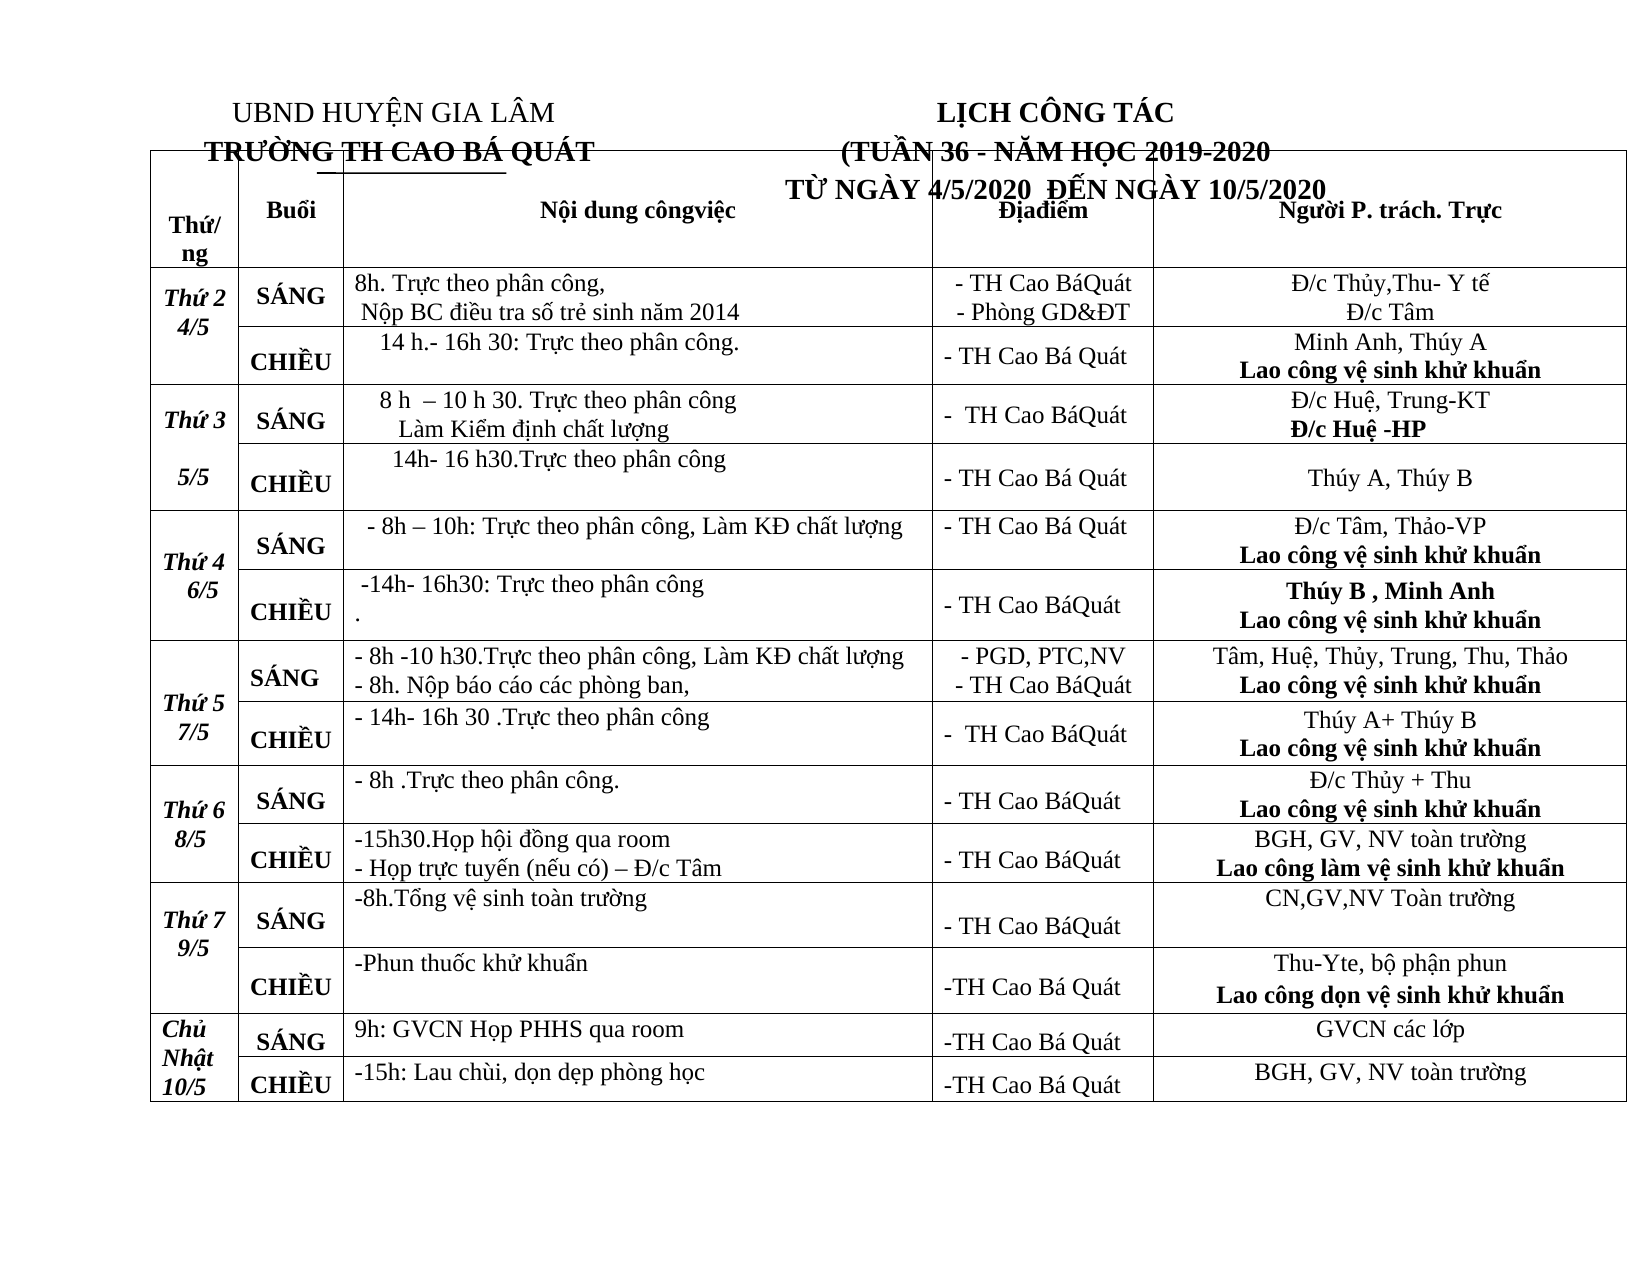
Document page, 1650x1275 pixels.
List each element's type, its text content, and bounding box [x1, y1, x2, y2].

table_cell SÁNG [239, 511, 343, 568]
table_header Nội dung côngviệc [344, 210, 932, 267]
table_cell GVCN các lớp [1154, 1014, 1626, 1056]
table_cell Thúy A+ Thúy B Lao công vệ sinh khử khuẩn [1154, 702, 1626, 764]
table_cell 9h: GVCN Họp PHHS qua room [344, 1014, 932, 1056]
table_cell - TH Cao BáQuát [933, 702, 1153, 764]
table_cell - 8h .Trực theo phân công. [344, 766, 932, 823]
table_header Thứ/ng [151, 210, 238, 267]
table_cell -15h: Lau chùi, dọn dẹp phòng học [344, 1057, 932, 1101]
table_cell - TH Cao BáQuát - Phòng GD&ĐT [933, 268, 1153, 326]
table_cell Thúy A, Thúy B [1154, 444, 1626, 510]
table_cell CN,GV,NV Toàn trường [1154, 883, 1626, 947]
table_cell CHIỀU [239, 1057, 343, 1101]
table_cell -15h30.Họp hội đồng qua room - Họp trực tuyến (nếu có) – Đ/c Tâm [344, 824, 932, 882]
table_cell 8h. Trực theo phân công, Nộp BC điều tra số trẻ sinh năm 2014 [344, 268, 932, 326]
table_cell Thứ 6 8/5 [151, 766, 238, 882]
table_cell - TH Cao BáQuát [933, 766, 1153, 823]
table_cell SÁNG [239, 641, 343, 701]
table_cell Thứ 2 4/5 [151, 268, 238, 384]
table_cell -TH Cao Bá Quát [933, 1057, 1153, 1101]
table_header Người P. trách. Trực [1154, 151, 1626, 267]
table_cell SÁNG [239, 766, 343, 823]
table_cell Đ/c Thủy,Thu- Y tế Đ/c Tâm [1154, 268, 1626, 326]
table_cell - 8h – 10h: Trực theo phân công, Làm KĐ chất lượng [344, 511, 932, 568]
table_cell SÁNG [239, 1014, 343, 1056]
table_cell - TH Cao BáQuát [933, 824, 1153, 882]
table_cell SÁNG [239, 268, 343, 326]
table_cell - TH Cao Bá Quát [933, 511, 1153, 568]
table_cell Đ/c Huệ, Trung-KT Đ/c Huệ -HP [1154, 385, 1626, 443]
table_cell -14h- 16h30: Trực theo phân công . [344, 570, 932, 640]
table_cell - TH Cao BáQuát [933, 570, 1153, 640]
table_cell BGH, GV, NV toàn trường Lao công làm vệ sinh khử khuẩn [1154, 824, 1626, 882]
table_cell CHIỀU [239, 570, 343, 640]
table_cell - TH Cao Bá Quát [933, 444, 1153, 510]
table_cell - 14h- 16h 30 .Trực theo phân công [344, 702, 932, 764]
table_cell Thứ 4 6/5 [151, 511, 238, 640]
table_header LỊCH CÔNG TÁC (TUẦN 36 - NĂM HỌC 2019-2020 TỪ NGÀY 4/5/2020 ĐẾN NGÀY 10/5/2020 [702, 95, 1409, 210]
table_cell Chủ Nhật 10/5 [151, 1014, 238, 1101]
table_cell CHIỀU [239, 702, 343, 764]
table_cell Thứ 5 7/5 [151, 641, 238, 764]
table_cell - TH Cao Bá Quát [933, 327, 1153, 384]
table_cell 14 h.- 16h 30: Trực theo phân công. [344, 327, 932, 384]
table_cell CHIỀU [239, 327, 343, 384]
table_cell - 8h -10 h30.Trực theo phân công, Làm KĐ chất lượng - 8h. Nộp báo cáo các phòng ban, [344, 641, 932, 701]
table_cell Minh Anh, Thúy A Lao công vệ sinh khử khuẩn [1154, 327, 1626, 384]
table_cell Tâm, Huệ, Thủy, Trung, Thu, Thảo Lao công vệ sinh khử khuẩn [1154, 641, 1626, 701]
table_header Buổi [239, 210, 343, 267]
table_cell CHIỀU [239, 444, 343, 510]
table_header Địađiểm [933, 210, 1153, 267]
table_cell 8 h – 10 h 30. Trực theo phân công Làm Kiểm định chất lượng [344, 385, 932, 443]
table_cell Thu-Yte, bộ phận phun Lao công dọn vệ sinh khử khuẩn [1154, 948, 1626, 1013]
table_cell - TH Cao BáQuát [933, 385, 1153, 443]
table_cell Thứ 3 5/5 [151, 385, 238, 510]
table_cell - TH Cao BáQuát [933, 883, 1153, 947]
table_cell 14h- 16 h30.Trực theo phân công [344, 444, 932, 510]
table_cell - PGD, PTC,NV - TH Cao BáQuát [933, 641, 1153, 701]
table_cell -TH Cao Bá Quát [933, 948, 1153, 1013]
table_cell Thúy B , Minh Anh Lao công vệ sinh khử khuẩn [1154, 570, 1626, 640]
table_cell Đ/c Thủy + Thu Lao công vệ sinh khử khuẩn [1154, 766, 1626, 823]
table_cell Đ/c Tâm, Thảo-VP Lao công vệ sinh khử khuẩn [1154, 511, 1626, 568]
table_cell -TH Cao Bá Quát [933, 1014, 1153, 1056]
table_cell -Phun thuốc khử khuẩn [344, 948, 932, 1013]
table_cell -8h.Tổng vệ sinh toàn trường [344, 883, 932, 947]
table_cell CHIỀU [239, 824, 343, 882]
table_cell SÁNG [239, 883, 343, 947]
table_cell CHIỀU [239, 948, 343, 1013]
table_header UBND HUYỆN GIA LÂM TRƯỜNG TH CAO BÁ QUÁT [97, 95, 702, 210]
table_cell SÁNG [239, 385, 343, 443]
table_cell Thứ 7 9/5 [151, 883, 238, 1013]
table_cell BGH, GV, NV toàn trường [1154, 1057, 1626, 1101]
